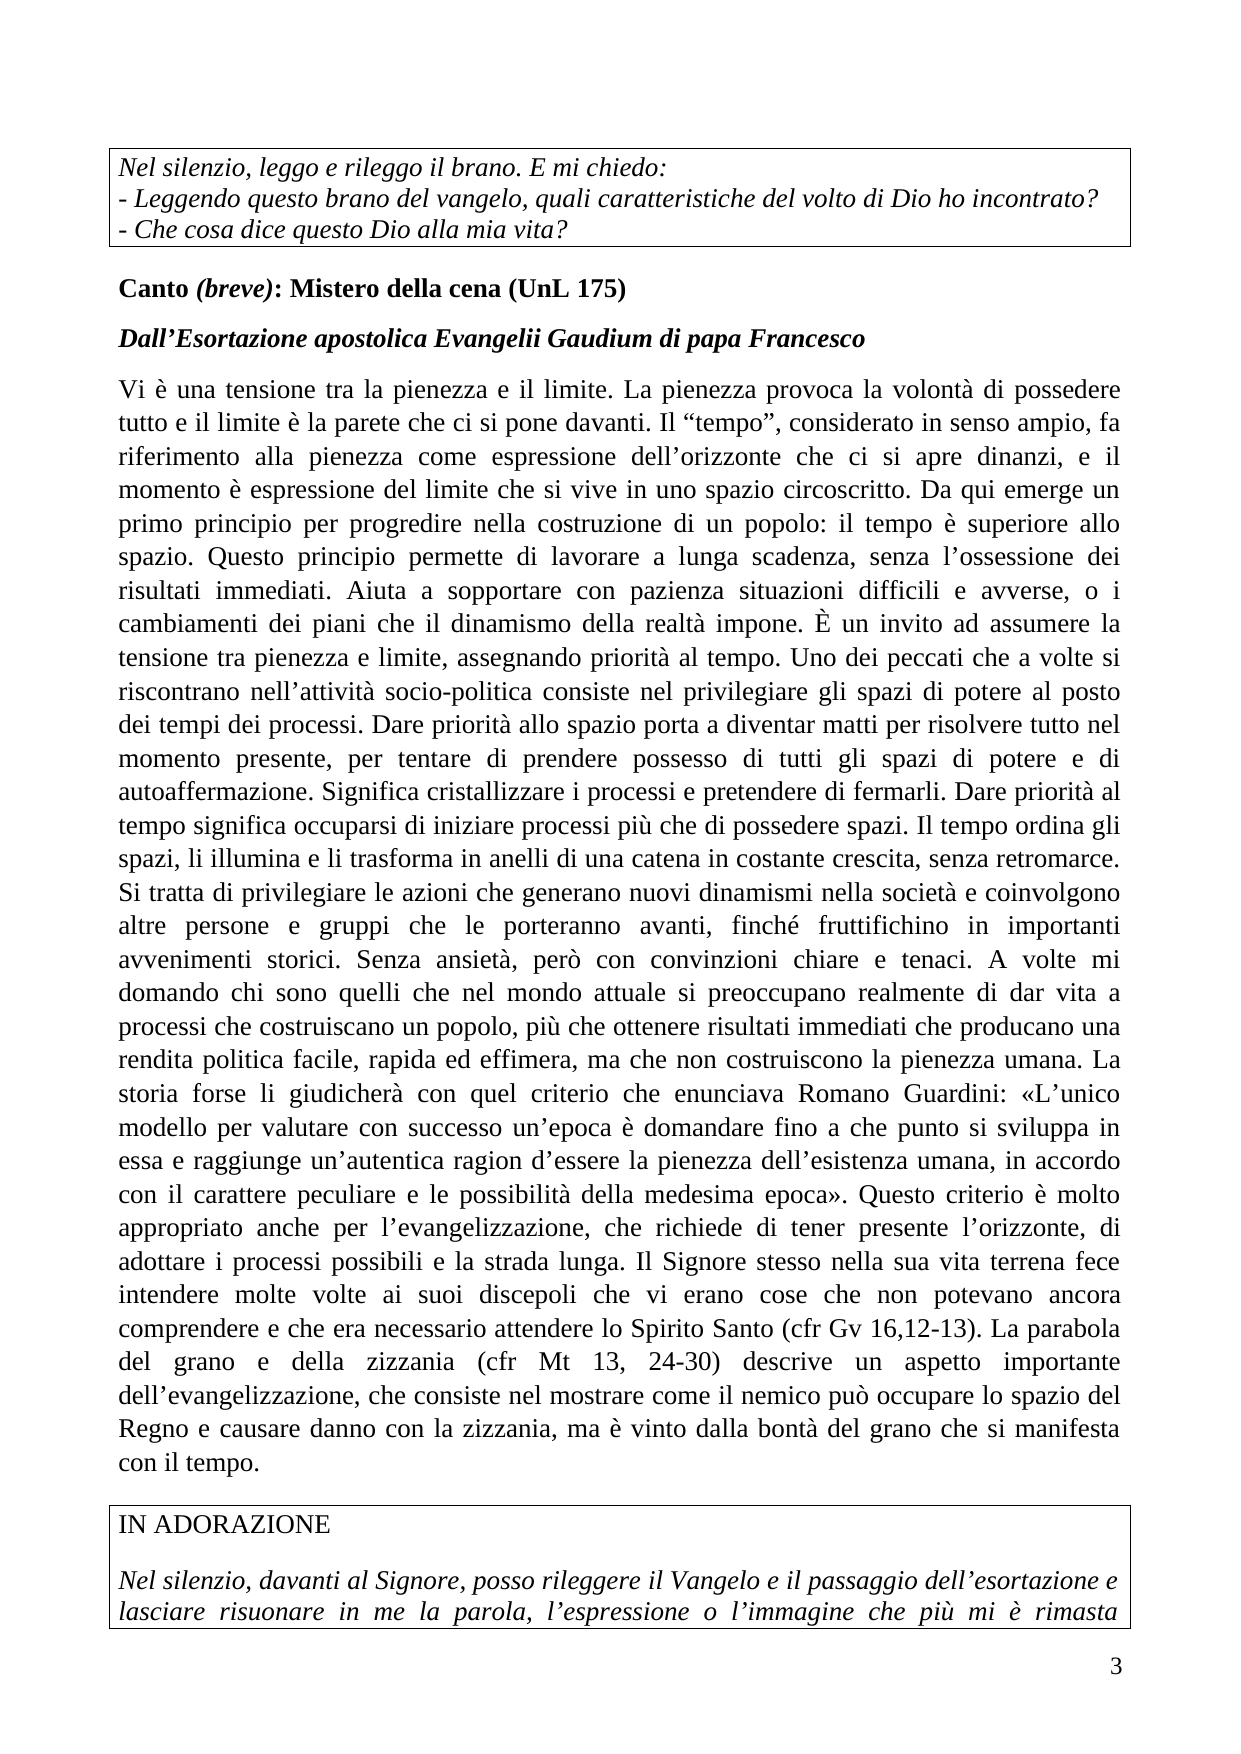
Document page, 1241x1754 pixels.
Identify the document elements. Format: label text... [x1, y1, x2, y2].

text Dall’Esortazione apostolica Evangelii Gaudium di papa Francesco [118, 322, 1122, 354]
text - Che cosa dice questo Dio alla mia vita? [110, 210, 1130, 246]
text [110, 1561, 1130, 1628]
text IN ADORAZIONE [110, 1506, 1130, 1539]
text Nel silenzio, leggo e rileggo il brano. E mi chiedo: [110, 149, 1130, 182]
text Canto (breve): Mistero della cena (UnL 175) [118, 272, 1122, 303]
text Vi è una tensione tra la pienezza e il limite. La pienezza provoca la volontà di possedere tutto e il limite è la parete che ci si pone davanti. Il “tempo”, considerato in senso ampio, fa riferimento alla pienezza come espressione dell’orizzonte che ci si apre dinanzi, e il momento è espressione del limite che si vive in uno spazio circoscritto. Da qui emerge un primo principio per progredire nella costruzione di un popolo: il tempo è superiore allo spazio. Questo principio permette di lavorare a lunga scadenza, senza l’ossessione dei risultati immediati. Aiuta a sopportare con pazienza situazioni difficili e avverse, o i cambiamenti dei piani che il dinamismo della realtà impone. È un invito ad assumere la tensione tra pienezza e limite, assegnando priorità al tempo. Uno dei peccati che a volte si riscontrano nell’attività socio-politica consiste nel privilegiare gli spazi di potere al posto dei tempi dei processi. Dare priorità allo spazio porta a diventar matti per risolvere tutto nel momento presente, per tentare di prendere possesso di tutti gli spazi di potere e di autoaffermazione. Significa cristallizzare i processi e pretendere di fermarli. Dare priorità al tempo significa occuparsi di iniziare processi più che di possedere spazi. Il tempo ordina gli spazi, li illumina e li trasforma in anelli di una catena in costante crescita, senza retromarce. Si tratta di privilegiare le azioni che generano nuovi dinamismi nella società e coinvolgono altre persone e gruppi che le porteranno avanti, finché fruttifichino in importanti avvenimenti storici. Senza ansietà, però con convinzioni chiare e tenaci. A volte mi domando chi sono quelli che nel mondo attuale si preoccupano realmente di dar vita a processi che costruiscano un popolo, più che ottenere risultati immediati che producano una rendita politica facile, rapida ed effimera, ma che non costruiscono la pienezza umana. La storia forse li giudicherà con quel criterio che enunciava Romano Guardini: «L’unico modello per valutare con successo un’epoca è domandare fino a che punto si sviluppa in essa e raggiunge un’autentica ragion d’essere la pienezza dell’esistenza umana, in accordo con il carattere peculiare e le possibilità della medesima epoca». Questo criterio è molto appropriato anche per l’evangelizzazione, che richiede di tener presente l’orizzonte, di adottare i processi possibili e la strada lunga. Il Signore stesso nella sua vita terrena fece intendere molte volte ai suoi discepoli che vi erano cose che non potevano ancora comprendere e che era necessario attendere lo Spirito Santo (cfr Gv 16,12-13). La parabola del grano e della zizzania (cfr Mt 13, 24-30) descrive un aspetto importante dell’evangelizzazione, che consiste nel mostrare come il nemico può occupare lo spazio del Regno e causare danno con la zizzania, ma è vinto dalla bontà del grano che si manifesta con il tempo. [118, 373, 1122, 1477]
text - Leggendo questo brano del vangelo, quali caratteristiche del volto di Dio ho incontrato? [118, 182, 1122, 210]
